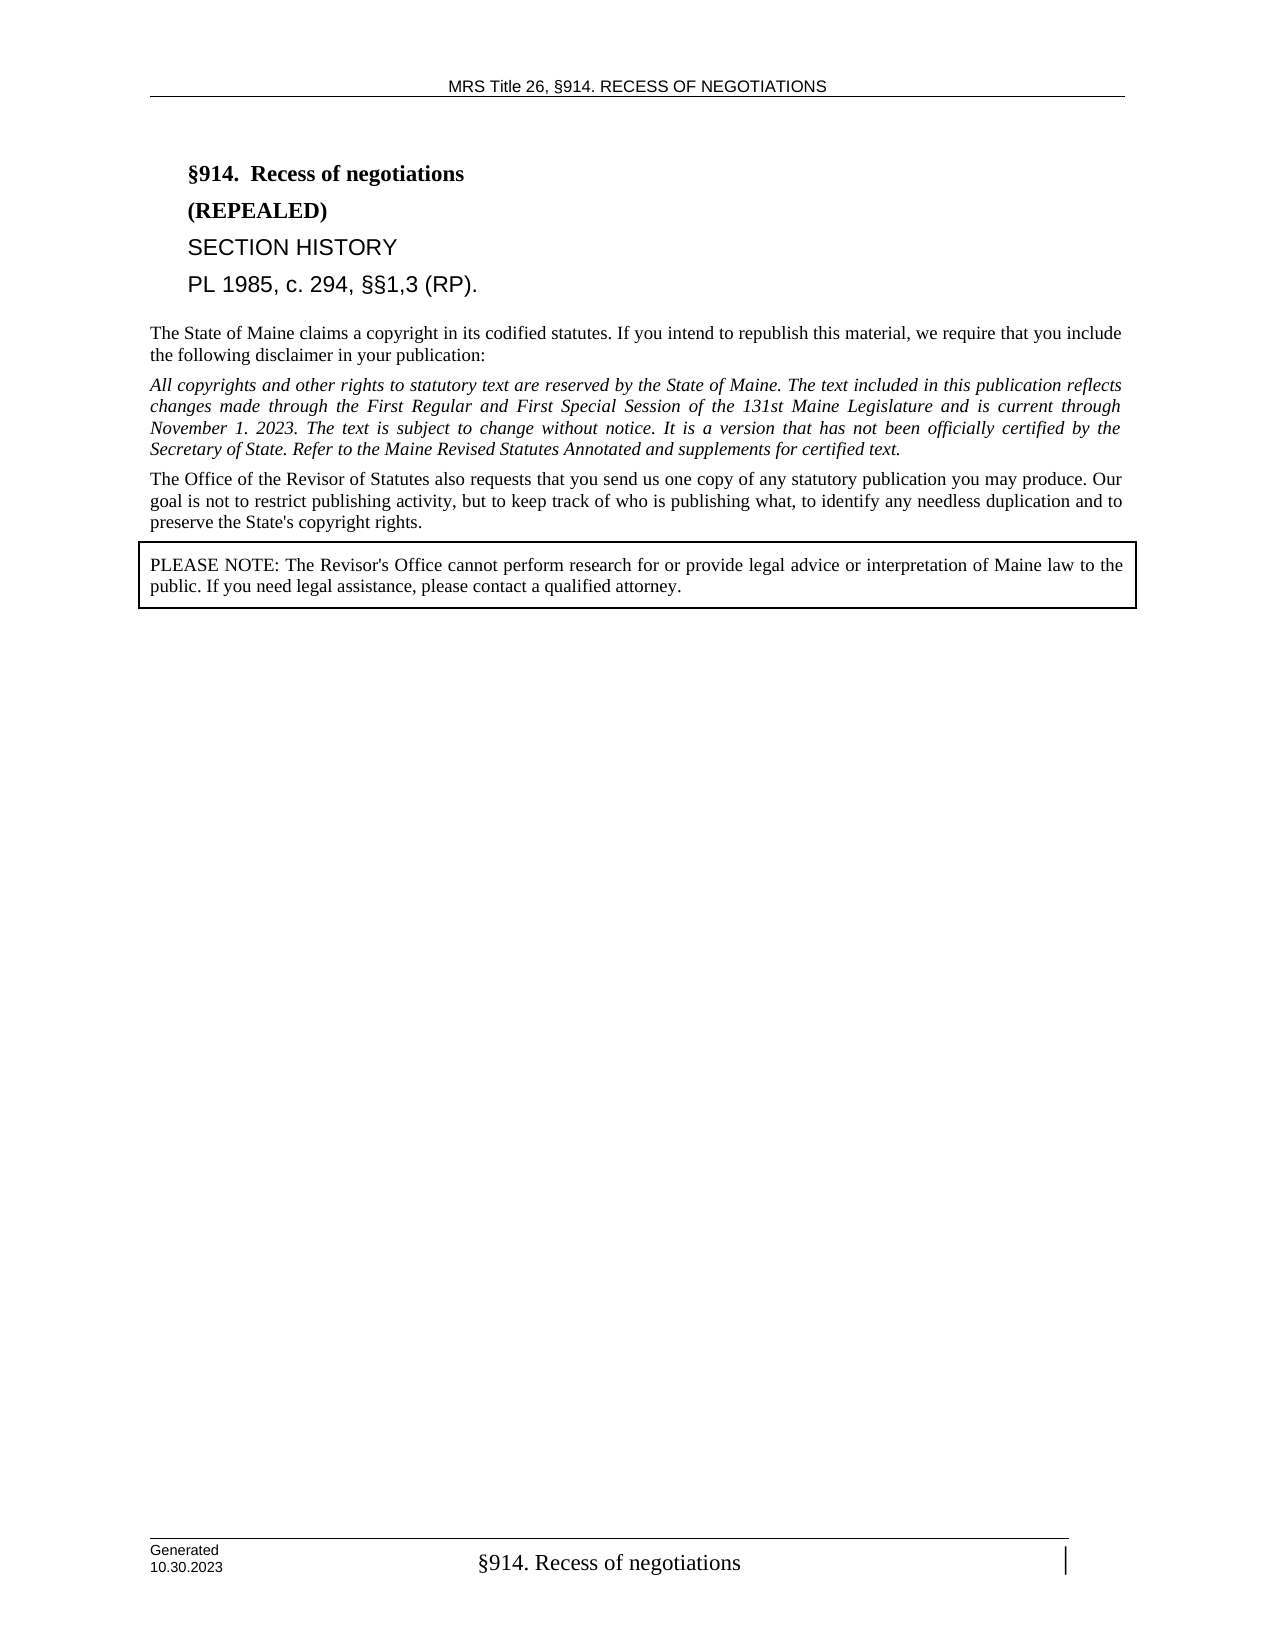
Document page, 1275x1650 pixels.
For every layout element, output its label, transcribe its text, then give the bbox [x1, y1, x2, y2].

text §914. Recess of negotiations [187, 160, 1125, 187]
text All copyrights and other rights to statutory text are reserved by the State of Maine. The text included in this publication reflects changes made through the First Regular and First Special Session of the 131st Maine Legislature and is current through November 1. 2023 . The text is subject to change without notice. It is a version that has not been officially certified by the Secretary of State. Refer to the Maine Revised Statutes Annotated and supplements for certified text. [150, 373, 1125, 460]
text The State of Maine claims a copyright in its codified statutes. If you intend to republish this material, we require that you include the following disclaimer in your publication: [150, 322, 1125, 365]
text (REPEALED) [187, 197, 1125, 223]
text PLEASE NOTE: The Revisor's Office cannot perform research for or provide legal advice or interpretation of Maine law to the public. If you need legal assistance, please contact a qualified attorney. [140, 543, 1135, 607]
text The Office of the Revisor of Statutes also requests that you send us one copy of any statutory publication you may produce. Our goal is not to restrict publishing activity, but to keep track of who is publishing what, to identify any needless duplication and to preserve the State's copyright rights. [150, 468, 1125, 533]
text SECTION HISTORY [187, 234, 1125, 260]
text PL 1985, c. 294, §§1,3 (RP). [187, 271, 1125, 297]
